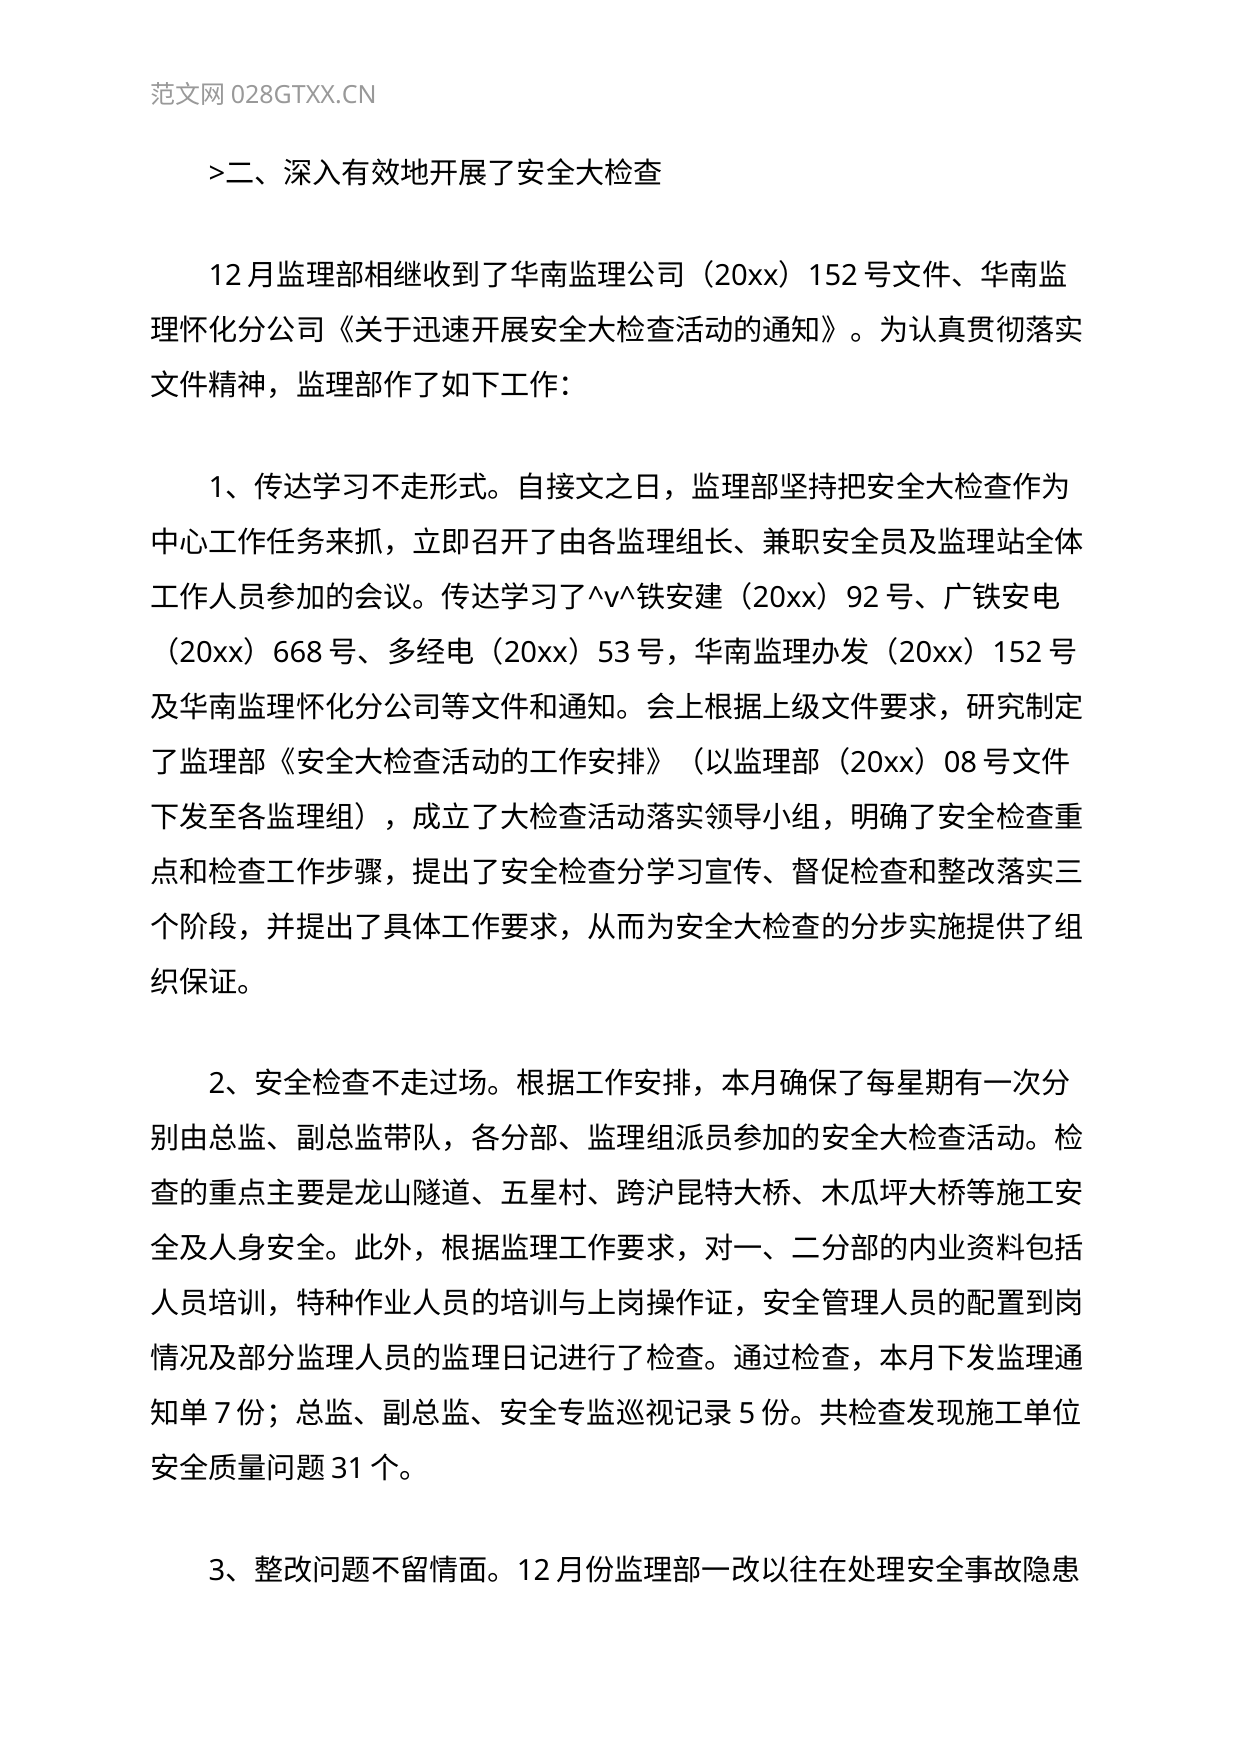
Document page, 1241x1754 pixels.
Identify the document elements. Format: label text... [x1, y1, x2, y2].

text 12月监理部相继收到了华南监理公司（20xx）152号文件、华南监理怀化分公司《关于迅速开展安全大检查活动的通知》。为认真贯彻落实文件精神，监理部作了如下工作： [150, 252, 1090, 404]
text 2、安全检查不走过场。根据工作安排，本月确保了每星期有一次分别由总监、副总监带队，各分部、监理组派员参加的安全大检查活动。检查的重点主要是龙山隧道、五星村、跨沪昆特大桥、木瓜坪大桥等施工安全及人身安全。此外，根据监理工作要求，对一、二分部的内业资料包括人员培训，特种作业人员的培训与上岗操作证，安全管理人员的配置到岗情况及部分监理人员的监理日记进行了检查。通过检查，本月下发监理通知单7份；总监、副总监、安全专监巡视记录5份。共检查发现施工单位安全质量问题31个。 [150, 1060, 1090, 1487]
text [150, 1546, 1090, 1589]
text >二、深入有效地开展了安全大检查 [150, 150, 1090, 192]
text 1、传达学习不走形式。自接文之日，监理部坚持把安全大检查作为中心工作任务来抓，立即召开了由各监理组长、兼职安全员及监理站全体工作人员参加的会议。传达学习了^v^铁安建（20xx）92号、广铁安电（20xx）668号、多经电（20xx）53号，华南监理办发（20xx）152号及华南监理怀化分公司等文件和通知。会上根据上级文件要求，研究制定了监理部《安全大检查活动的工作安排》（以监理部（20xx）08号文件下发至各监理组），成立了大检查活动落实领导小组，明确了安全检查重点和检查工作步骤，提出了安全检查分学习宣传、督促检查和整改落实三个阶段，并提出了具体工作要求，从而为安全大检查的分步实施提供了组织保证。 [150, 464, 1090, 1000]
